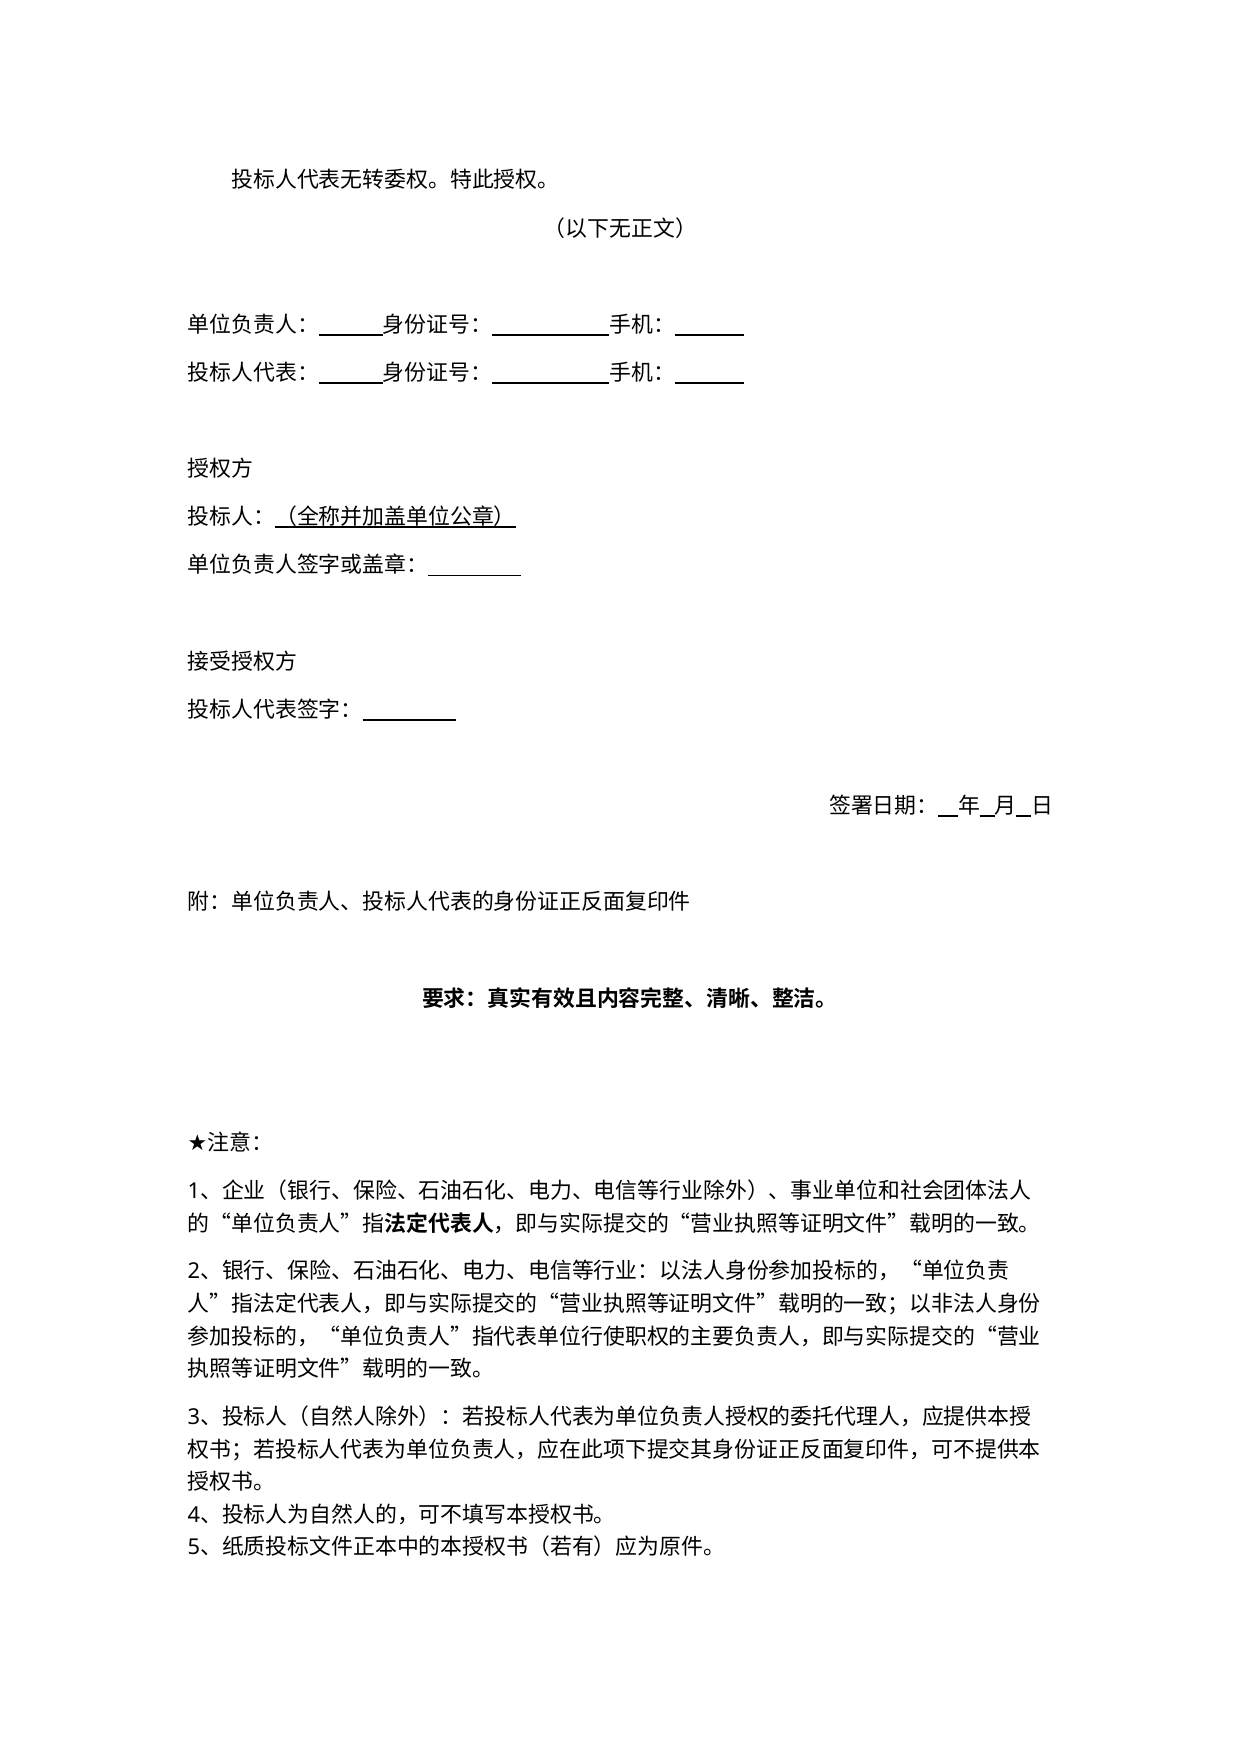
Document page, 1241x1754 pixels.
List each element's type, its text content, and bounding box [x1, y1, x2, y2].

text 投标人代表无转委权。特此授权。 [187, 162, 1053, 194]
text （以下无正文） [187, 210, 1053, 243]
text 2、银行、保险、石油石化、电力、电信等行业：以法人身份参加投标的，“单位负责人”指法定代表人，即与实际提交的“营业执照等证明文件”载明的一致；以非法人身份参加投标的，“单位负责人”指代表单位行使职权的主要负责人，即与实际提交的“营业执照等证明文件”载明的一致。 [187, 1253, 1053, 1383]
text 单位负责人： 身份证号： 手机： [187, 306, 1053, 339]
table_header 要求：真实有效且内容完整、清晰、整洁。 [186, 932, 1073, 1076]
text 接受授权方 [187, 643, 1053, 676]
text 3、投标人（自然人除外）：若投标人代表为单位负责人授权的委托代理人，应提供本授权书；若投标人代表为单位负责人，应在此项下提交其身份证正反面复印件，可不提供本授权书。 4、投标人为自然人的，可不填写本授权书。 5、纸质投标文件正本中的本授权书（若有）应为原件。 [187, 1399, 1053, 1561]
text 投标人代表签字： [187, 691, 1053, 724]
text 1、企业（银行、保险、石油石化、电力、电信等行业除外）、事业单位和社会团体法人的“单位负责人”指法定代表人，即与实际提交的“营业执照等证明文件”载明的一致。 [187, 1173, 1053, 1238]
text 附：单位负责人、投标人代表的身份证正反面复印件 [187, 884, 1053, 916]
text 投标人：（全称并加盖单位公章） [187, 499, 1053, 531]
text ★注意： [187, 1124, 1053, 1157]
text 投标人代表： 身份证号： 手机： [187, 354, 1053, 387]
text 单位负责人签字或盖章： [187, 547, 1053, 579]
text 签署日期： 年 月 日 [187, 788, 1053, 820]
text 授权方 [187, 451, 1053, 483]
